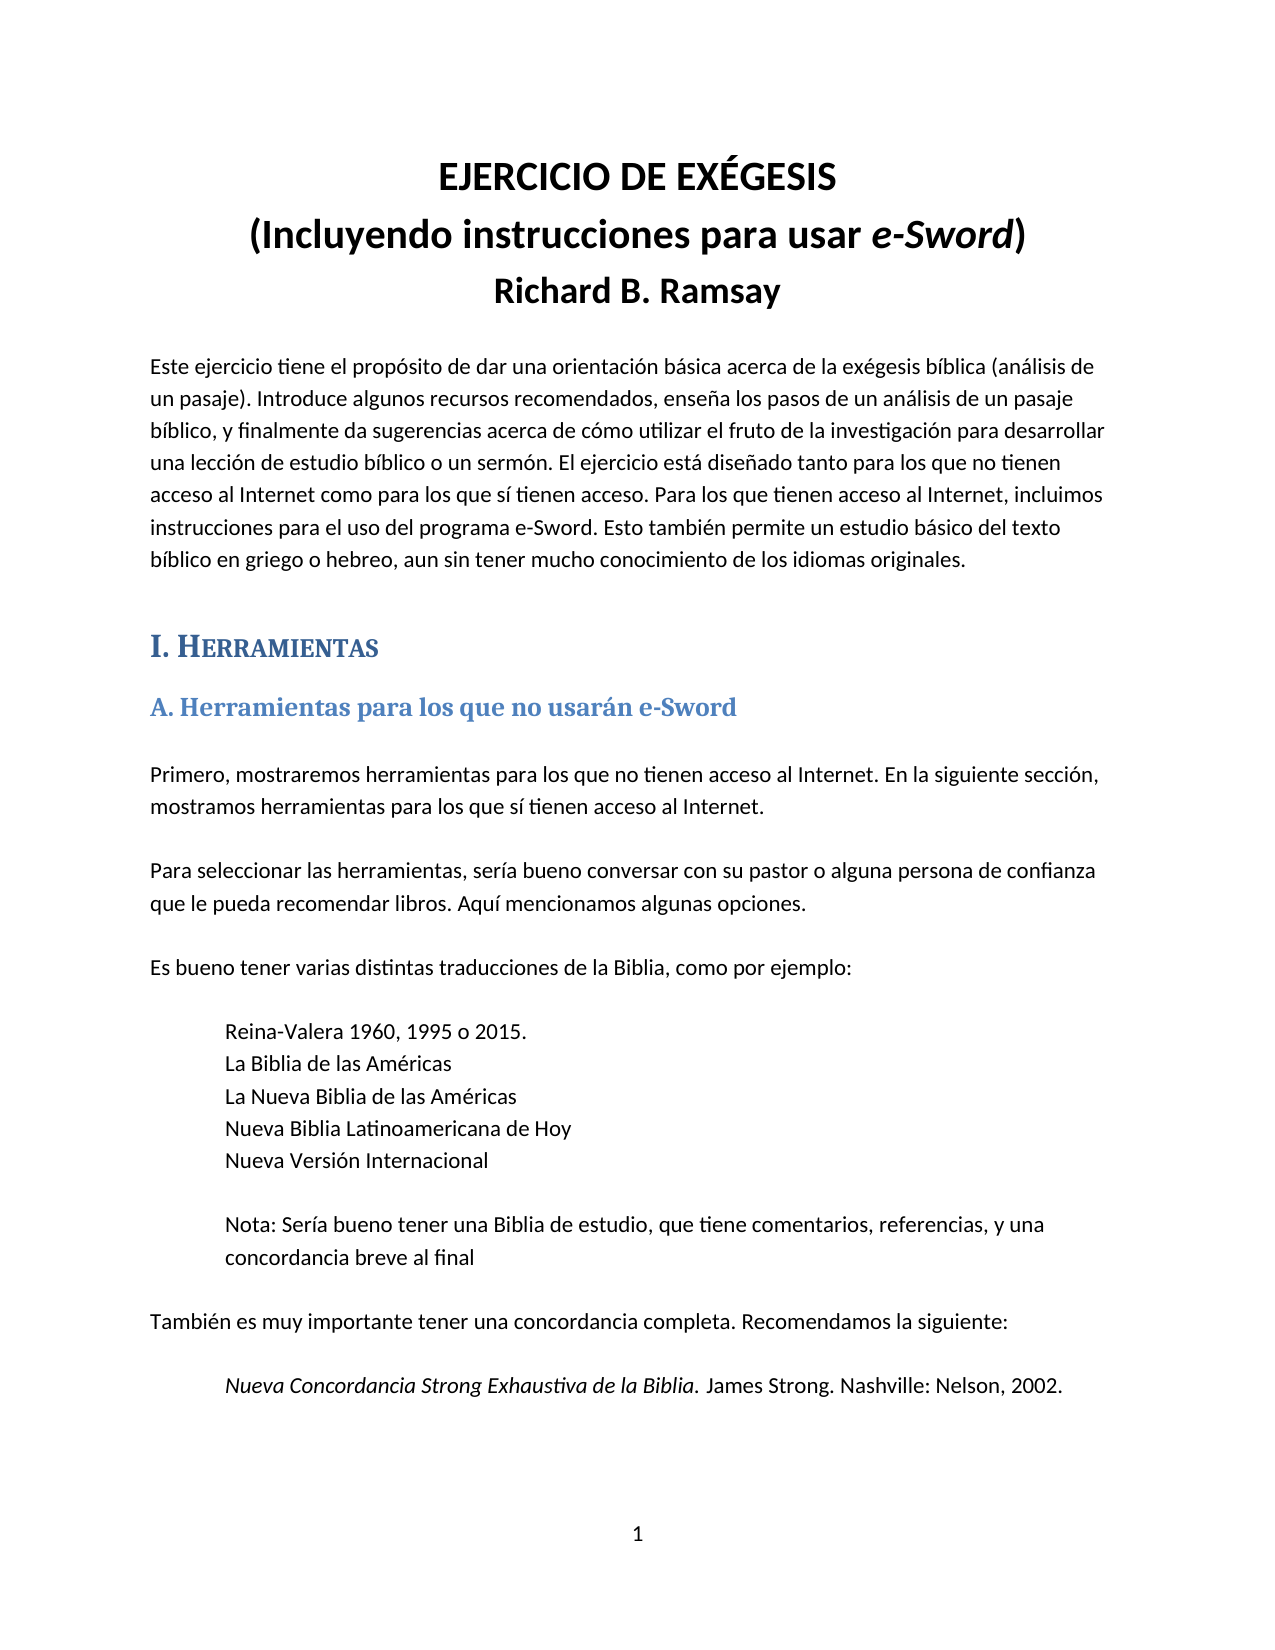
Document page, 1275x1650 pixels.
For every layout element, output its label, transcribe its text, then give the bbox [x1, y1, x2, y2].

text Nueva Biblia Latinoamericana de Hoy Nueva Versión Internacional [150, 1114, 1125, 1174]
text La Nueva Biblia de las Américas [150, 1082, 1125, 1110]
text Es bueno tener varias distintas traducciones de la Biblia, como por ejemplo: [150, 953, 1125, 981]
text Primero, mostraremos herramientas para los que no tienen acceso al Internet. En la siguiente sección, mostramos herramientas para los que sí tienen acceso al Internet. [150, 760, 1125, 820]
text Reina-Valera 1960, 1995 o 2015. [150, 1017, 1125, 1045]
text Este ejercicio tiene el propósito de dar una orientación básica acerca de la exégesis bíblica (análisis de un pasaje). Introduce algunos recursos recomendados, enseña los pasos de un análisis de un pasaje bíblico, y finalmente da sugerencias acerca de cómo utilizar el fruto de la investigación para desarrollar una lección de estudio bíblico o un sermón. El ejercicio está diseñado tanto para los que no tienen acceso al Internet como para los que sí tienen acceso. Para los que tienen acceso al Internet, incluimos instrucciones para el uso del programa e-Sword. Esto también permite un estudio básico del texto bíblico en griego o hebreo, aun sin tener mucho conocimiento de los idiomas originales. [150, 352, 1125, 573]
text Nota: Sería bueno tener una Biblia de estudio, que tiene comentarios, referencias, y una concordancia breve al final [225, 1211, 1125, 1271]
subtitle I. Herramientas [150, 627, 1125, 665]
text Richard B. Ramsay [150, 267, 1125, 313]
text La Biblia de las Américas [150, 1049, 1125, 1078]
text Nueva Concordancia Strong Exhaustiva de la Biblia. James Strong. Nashville: Nelson, 2002. [150, 1371, 1125, 1399]
text (Incluyendo instrucciones para usar e-Sword) [150, 208, 1125, 259]
text Para seleccionar las herramientas, sería bueno conversar con su pastor o alguna persona de confianza que le pueda recomendar libros. Aquí mencionamos algunas opciones. [150, 856, 1125, 917]
text EJERCICIO DE EXÉGESIS [150, 150, 1125, 201]
text También es muy importante tener una concordancia completa. Recomendamos la siguiente: [150, 1307, 1125, 1335]
subtitle A. Herramientas para los que no usarán e-Sword [150, 692, 1125, 723]
